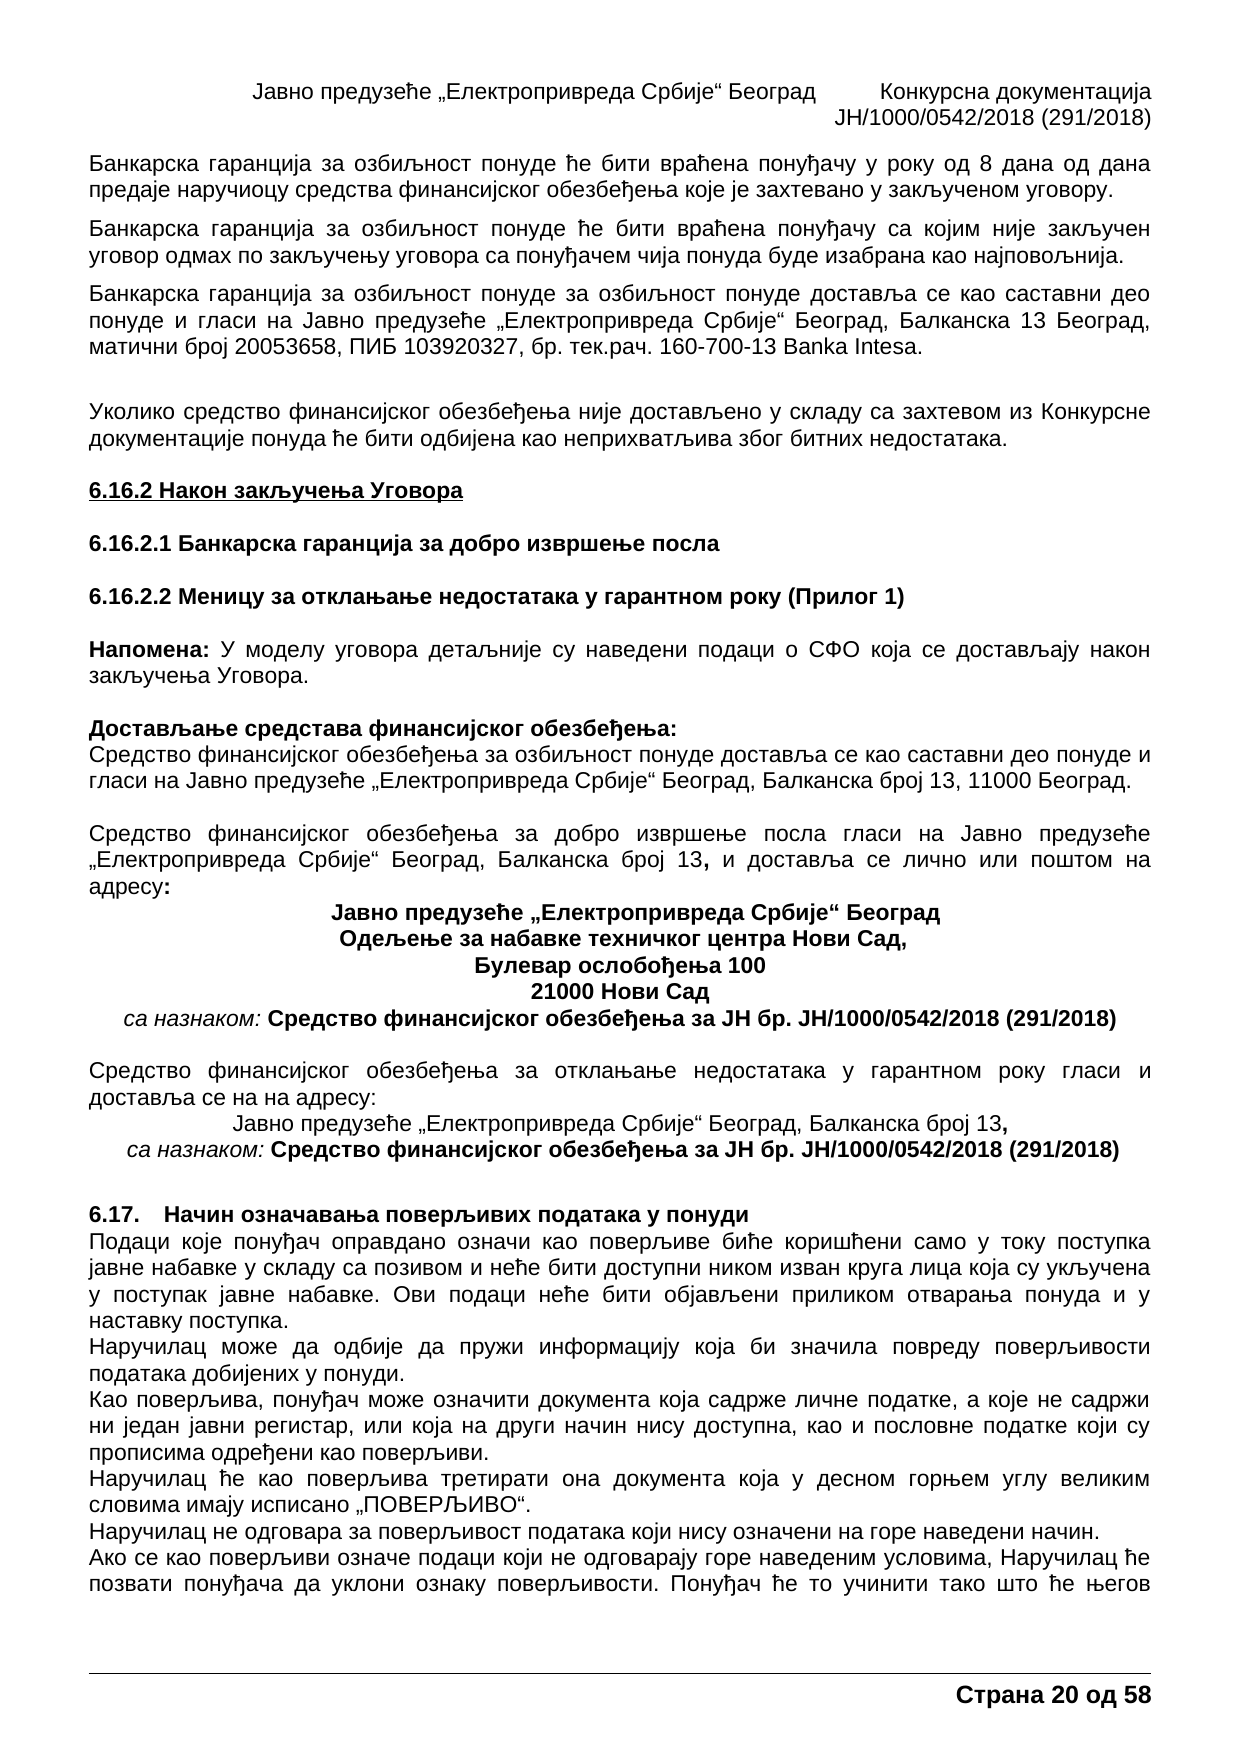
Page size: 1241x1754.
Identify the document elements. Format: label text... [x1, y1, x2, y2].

text Банкарска гаранција за озбиљност понуде ће бити враћена понуђачу са којим није закључен уговор одмах по закључењу уговора са понуђачем чија понуда буде изабрана као најповољнија. [89, 215, 1151, 268]
text Банкарска гаранција за озбиљност понуде за озбиљност понуде доставља се као саставни део понуде и гласи на Јавно предузеће „Електропривреда Србије“ Београд, Балканска 13 Београд, матични број 20053658, ПИБ 103920327, бр. тек.рач. 160-700-13 Banka Intesa. [89, 280, 1151, 359]
text 21000 Нови Сад [89, 978, 1151, 1004]
text Подаци које понуђач оправдано означи као поверљиве биће коришћени само у току поступка јавне набавке у складу са позивом и неће бити доступни ником изван круга лица која су укључена у поступак јавне набавке. Ови подаци неће бити објављени приликом отварања понуда и у наставку поступка. [89, 1228, 1151, 1333]
list 6.16.2 Након закључења Уговора [89, 477, 1151, 504]
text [89, 1544, 1151, 1597]
subtitle Начин означавања поверљивих података у понуди [89, 1201, 1151, 1228]
text 6.16.2.1 Банкарска гаранција за добро извршење посла [89, 530, 1151, 556]
text 6.16.2.2 Меницу за отклањање недостатака у гарантном року (Прилог 1) [89, 583, 1151, 609]
text Наручилац ће као поверљива третирати она документа која у десном горњем углу великим словима имају исписано „ПОВЕРЉИВО“. [89, 1465, 1151, 1518]
text Одељење за набавке техничког центра Нови Сад, [89, 925, 1151, 952]
text Наручилац може да одбије да пружи информацију која би значила повреду поверљивости података добијених у понуди. [89, 1333, 1151, 1386]
text Булевар ослобођења 100 [89, 952, 1151, 978]
text Уколико средство финансијског обезбеђења није достављено у складу са захтевом из Конкурсне документације понуда ће бити одбијена као неприхватљива због битних недостатака. [89, 398, 1151, 451]
text Банкарска гаранција за озбиљност понуде ће бити враћена понуђачу у року од 8 дана од дана предаје наручиоцу средства финансијског обезбеђења које је захтевано у закљученом уговору. [89, 150, 1151, 203]
text Средство финансијског обезбеђења за добро извршење посла гласи на Јавно предузеће „Електропривреда Србије“ Београд, Балканска број 13, и доставља се лично или поштом на адресу: [89, 820, 1151, 899]
text са назнаком: Средство финансијског обезбеђења за ЈН бр. ЈН/1000/0542/2018 (291/2018) [89, 1136, 1151, 1163]
text Као поверљива, понуђач може означити документа која садрже личне податке, а које не садржи ни један јавни регистар, или која на други начин нису доступна, као и пословне податке који су прописима одређени као поверљиви. [89, 1386, 1151, 1465]
text Јавно предузеће „Електропривреда Србије“ Београд, Балканска број 13, [89, 1110, 1151, 1136]
text са назнаком: Средство финансијског обезбеђења за ЈН бр. ЈН/1000/0542/2018 (291/2018) [89, 1004, 1151, 1031]
text Средство финансијског обезбеђења за отклањање недостатака у гарантном року гласи и доставља се на на адресу: [89, 1057, 1151, 1110]
text Наручилац не одговара за поверљивост података који нису означени на горе наведени начин. [89, 1518, 1151, 1544]
text Јавно предузеће „Електропривреда Србије“ Београд [89, 899, 1151, 925]
text Достављање средстава финансијског обезбеђења: [89, 714, 1151, 741]
text Средство финансијског обезбеђења за озбиљност понуде доставља се као саставни део понуде и гласи на Јавно предузеће „Електропривреда Србије“ Београд, Балканска број 13, 11000 Београд. [89, 741, 1151, 794]
text Напомена: У моделу уговора детаљније су наведени подаци о СФО која се достављају након закључења Уговора. [89, 636, 1152, 688]
